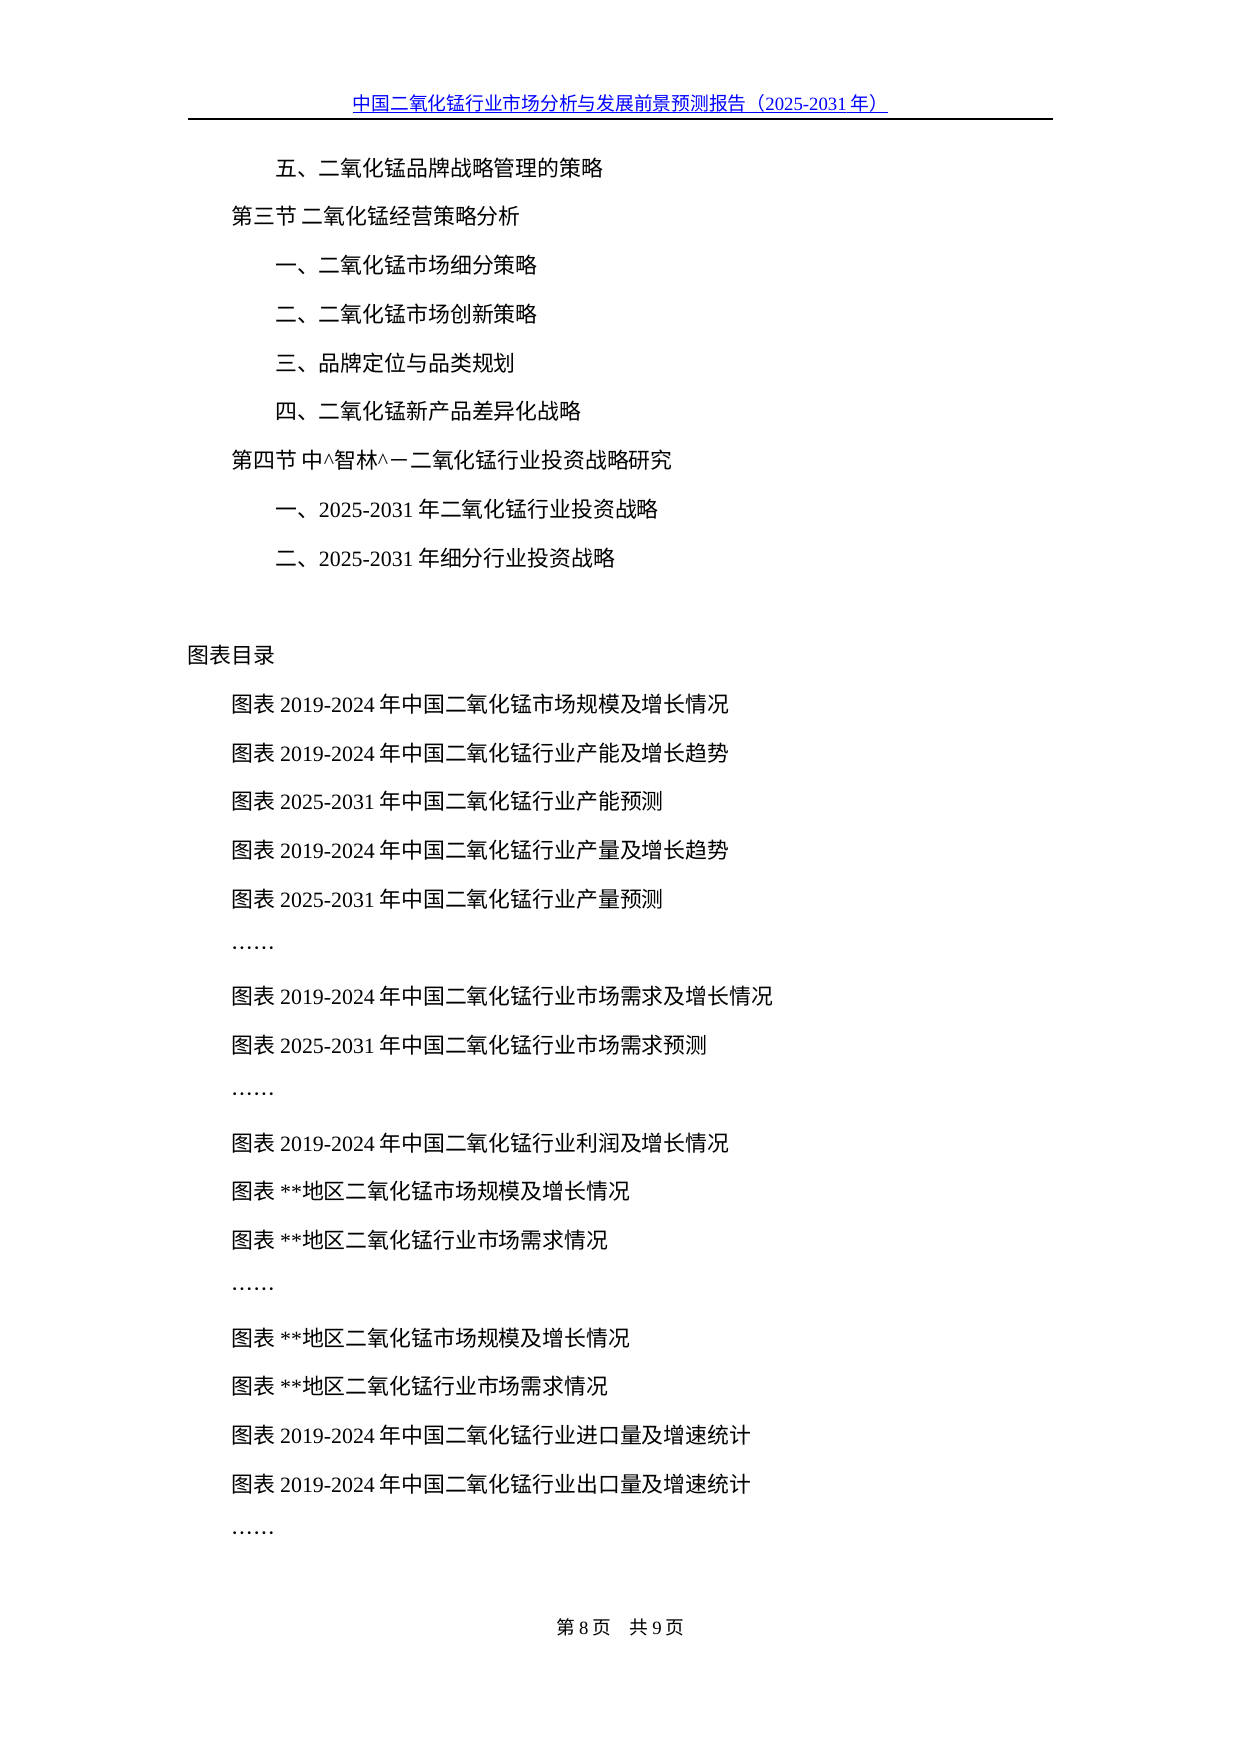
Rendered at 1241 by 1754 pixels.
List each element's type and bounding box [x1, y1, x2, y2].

text [187, 150, 1053, 1548]
